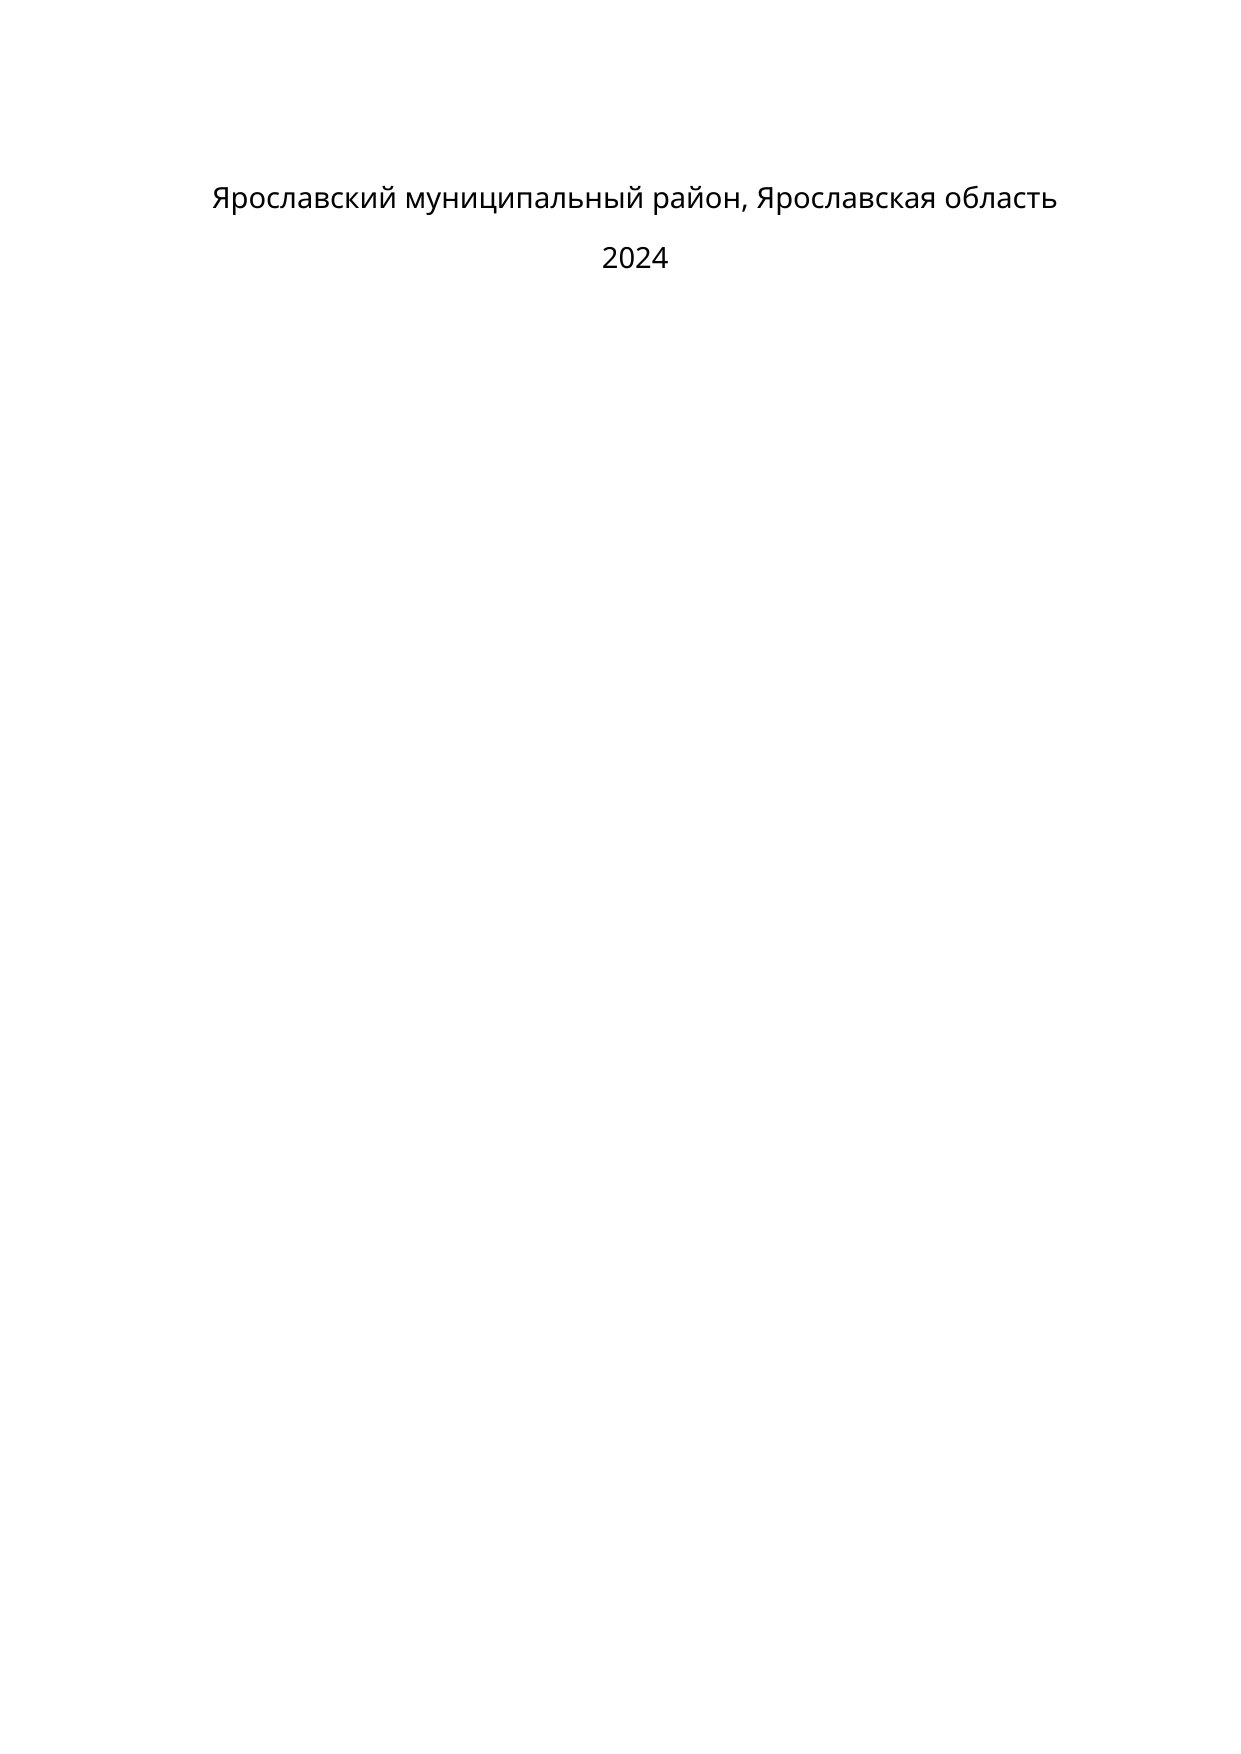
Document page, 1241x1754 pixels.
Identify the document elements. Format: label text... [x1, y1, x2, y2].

text Ярославский муниципальный район, Ярославская область [118, 178, 1152, 217]
text 2024 [118, 237, 1152, 277]
